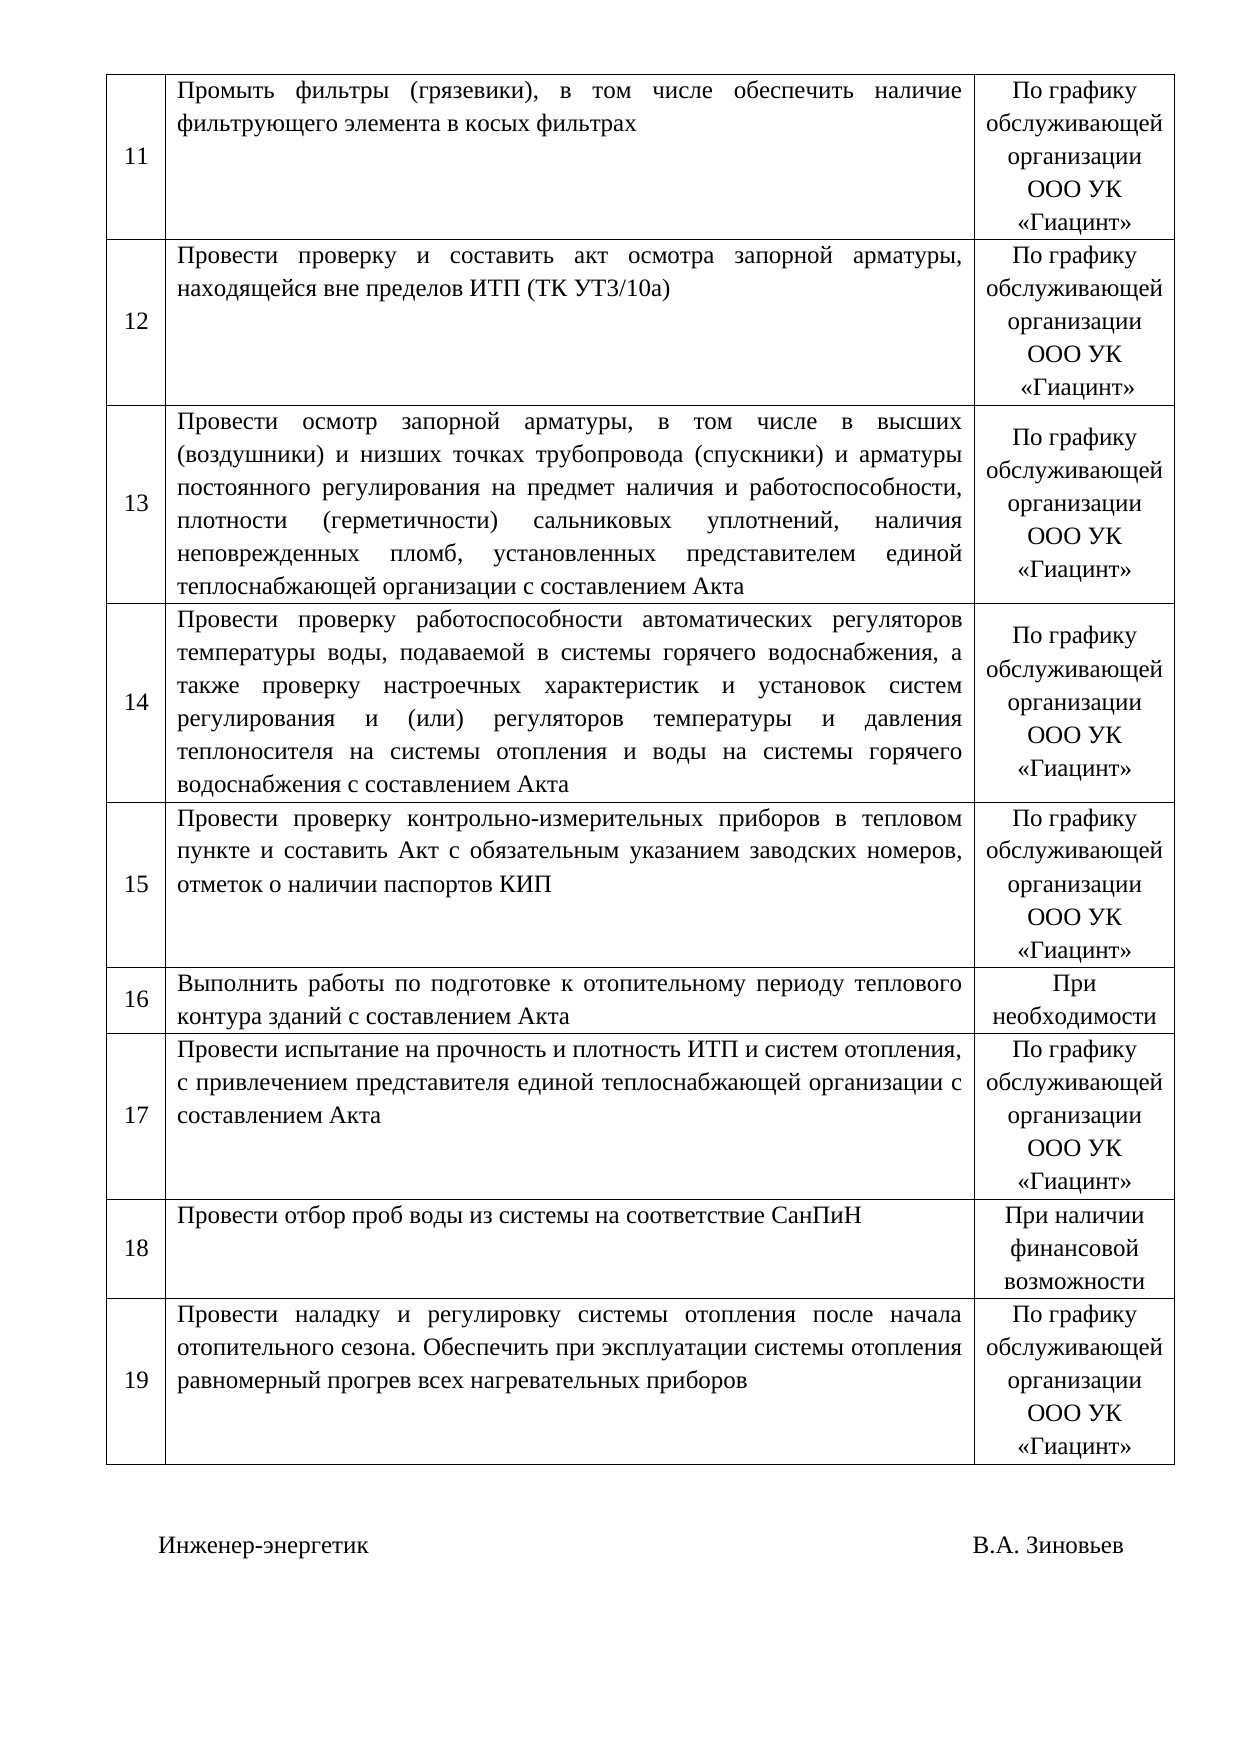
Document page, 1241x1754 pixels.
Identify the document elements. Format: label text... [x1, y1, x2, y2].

table_cell 11 [107, 75, 165, 239]
table_cell 12 [107, 240, 165, 405]
table_cell Провести испытание на прочность и плотность ИТП и систем отопления, с привлечением представителя единой теплоснабжающей организации с составлением Акта [166, 1034, 974, 1199]
table_cell Промыть фильтры (грязевики), в том числе обеспечить наличие фильтрующего элемента в косых фильтрах [166, 75, 974, 239]
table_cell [975, 75, 1174, 239]
table_cell Провести проверку работоспособности автоматических регуляторов температуры воды, подаваемой в системы горячего водоснабжения, а также проверку настроечных характеристик и установок систем регулирования и (или) регуляторов температуры и давления теплоносителя на системы отопления и воды на системы горячего водоснабжения с составлением Акта [166, 604, 974, 802]
table_cell 18 [107, 1200, 165, 1298]
table_cell 15 [107, 803, 165, 967]
table_cell 19 [107, 1299, 165, 1463]
table_cell По графику обслуживающей организации ООО УК «Гиацинт» [975, 240, 1174, 405]
table_cell По графику обслуживающей организации ООО УК «Гиацинт» [975, 604, 1174, 802]
table_cell 14 [107, 604, 165, 802]
table_cell 16 [107, 968, 165, 1033]
table_cell Провести проверку контрольно-измерительных приборов в тепловом пункте и составить Акт с обязательным указанием заводских номеров, отметок о наличии паспортов КИП [166, 803, 974, 967]
table_cell По графику обслуживающей организации ООО УК «Гиацинт» [975, 1034, 1174, 1199]
table_cell Провести осмотр запорной арматуры, в том числе в высших (воздушники) и низших точках трубопровода (спускники) и арматуры постоянного регулирования на предмет наличия и работоспособности, плотности (герметичности) сальниковых уплотнений, наличия неповрежденных пломб, установленных представителем единой теплоснабжающей организации с составлением Акта [166, 406, 974, 603]
table_cell При необходимости [975, 968, 1174, 1033]
table_cell По графику обслуживающей организации ООО УК «Гиацинт» [975, 1299, 1174, 1463]
table_cell 17 [107, 1034, 165, 1199]
table_cell Провести отбор проб воды из системы на соответствие СанПиН [166, 1200, 974, 1298]
text Инженер-энергетик В.А. Зиновьев [118, 1531, 1163, 1559]
table_cell Провести проверку и составить акт осмотра запорной арматуры, находящейся вне пределов ИТП (ТК УТ3/10а) [166, 240, 974, 405]
table_cell По графику обслуживающей организации ООО УК «Гиацинт» [975, 406, 1174, 603]
table_cell Выполнить работы по подготовке к отопительному периоду теплового контура зданий с составлением Акта [166, 968, 974, 1033]
table_cell По графику обслуживающей организации ООО УК «Гиацинт» [975, 803, 1174, 967]
table_cell 13 [107, 406, 165, 603]
table_cell При наличии финансовой возможности [975, 1200, 1174, 1298]
table_cell Провести наладку и регулировку системы отопления после начала отопительного сезона. Обеспечить при эксплуатации системы отопления равномерный прогрев всех нагревательных приборов [166, 1299, 974, 1463]
